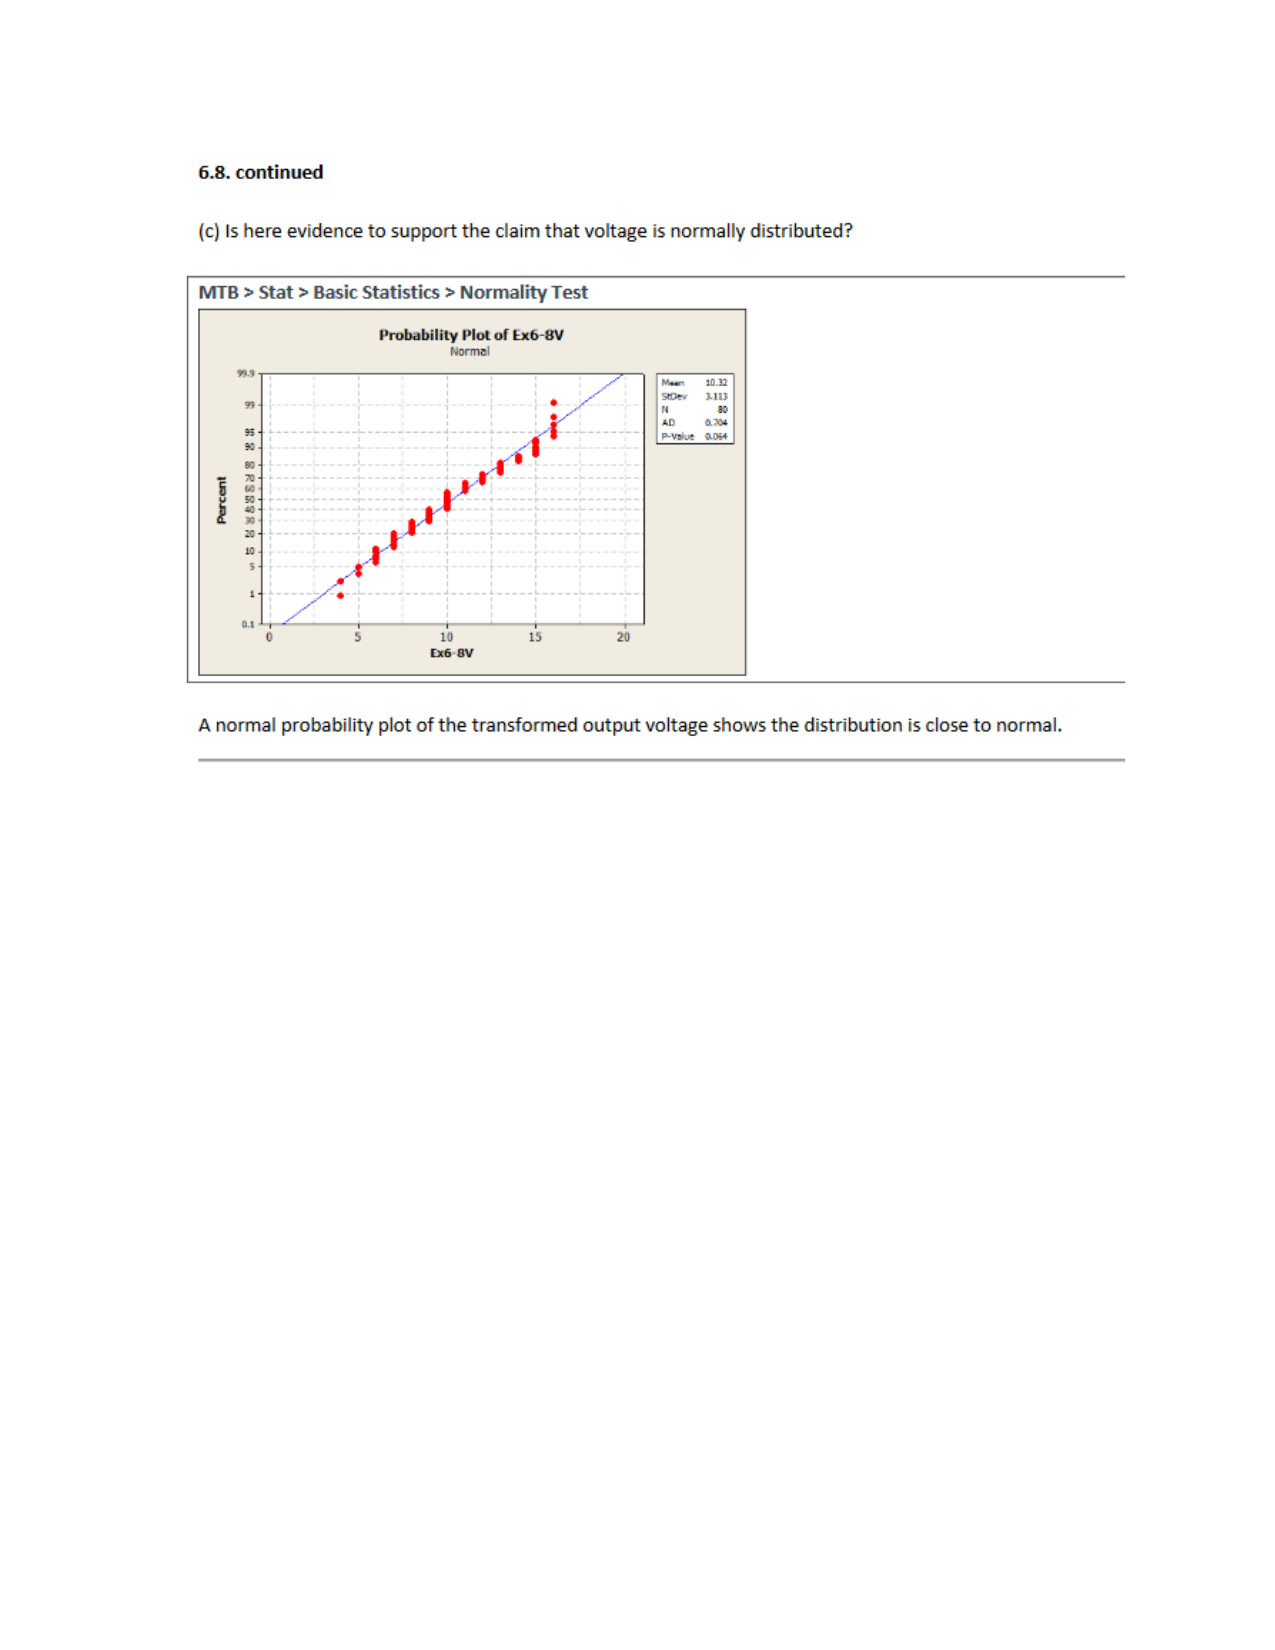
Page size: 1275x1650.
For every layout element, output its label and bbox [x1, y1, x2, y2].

picture [150, 150, 1125, 936]
